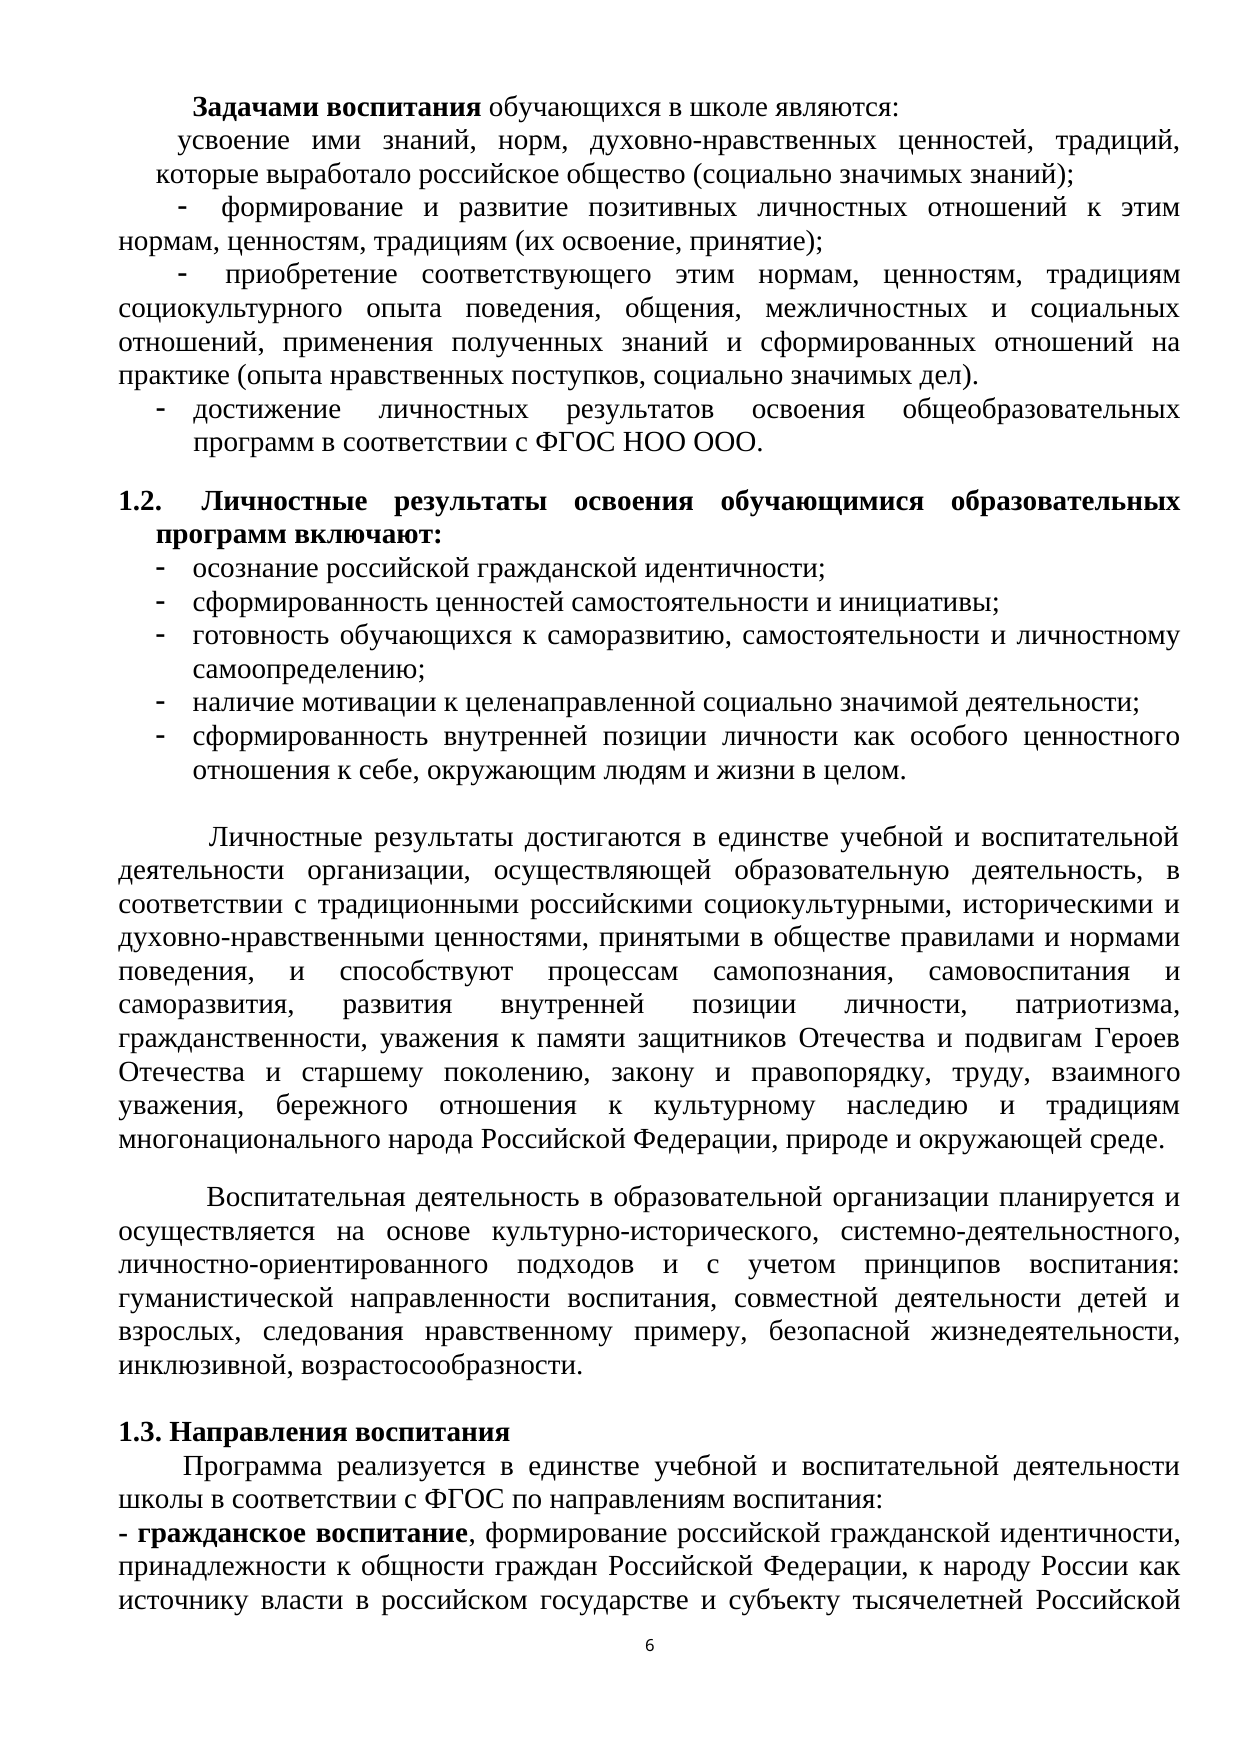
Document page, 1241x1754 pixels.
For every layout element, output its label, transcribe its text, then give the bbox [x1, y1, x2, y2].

list приобретение соответствующего этим нормам, ценностям, традициям социокультурного опыта поведения, общения, межличностных и социальных отношений, применения полученных знаний и сформированных отношений на практике (опыта нравственных поступков, социально значимых дел). [118, 256, 1181, 391]
text Личностные результаты достигаются в единстве учебной и воспитательной деятельности организации, осуществляющей образовательную деятельность, в соответствии с традиционными российскими социокультурными, историческими и духовно-нравственными ценностями, принятыми в обществе правилами и нормами поведения, и способствуют процессам самопознания, самовоспитания и саморазвития, развития внутренней позиции личности, патриотизма, гражданственности, уважения к памяти защитников Отечества и подвигам Героев Отечества и старшему поколению, закону и правопорядку, труду, взаимного уважения, бережного отношения к культурному наследию и традициям многонационального народа Российской Федерации, природе и окружающей среде. [118, 819, 1181, 1154]
text Задачами воспитания обучающихся в школе являются: [118, 89, 1181, 122]
list готовность обучающихся к саморазвитию, самостоятельности и личностному самоопределению; [155, 617, 1181, 684]
list сформированность внутренней позиции личности как особого ценностного отношения к себе, окружающим людям и жизни в целом. [155, 718, 1181, 785]
list сформированность ценностей самостоятельности и инициативы; [155, 584, 1181, 617]
list Личностные результаты освоения обучающимися образовательных программ включают: [118, 483, 1181, 550]
text Программа реализуется в единстве учебной и воспитательной деятельности школы в соответствии с ФГОС по направлениям воспитания: [118, 1448, 1181, 1515]
list осознание российской гражданской идентичности; [155, 550, 1181, 584]
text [118, 1515, 1181, 1615]
text 1.3. Направления воспитания [118, 1414, 1181, 1448]
text Воспитательная деятельность в образовательной организации планируется и осуществляется на основе культурно-исторического, системно-деятельностного, личностно-ориентированного подходов и с учетом принципов воспитания: гуманистической направленности воспитания, совместной деятельности детей и взрослых, следования нравственному примеру, безопасной жизнедеятельности, инклюзивной, возрастосообразности. [118, 1179, 1181, 1381]
list формирование и развитие позитивных личностных отношений к этим нормам, ценностям, традициям (их освоение, принятие); [118, 189, 1181, 256]
list достижение личностных результатов освоения общеобразовательных программ в соответствии с ФГОС НОО ООО. [156, 391, 1181, 458]
list наличие мотивации к целенаправленной социально значимой деятельности; [155, 684, 1181, 718]
text усвоение ими знаний, норм, духовно-нравственных ценностей, традиций, которые выработало российское общество (социально значимых знаний); [156, 122, 1181, 189]
